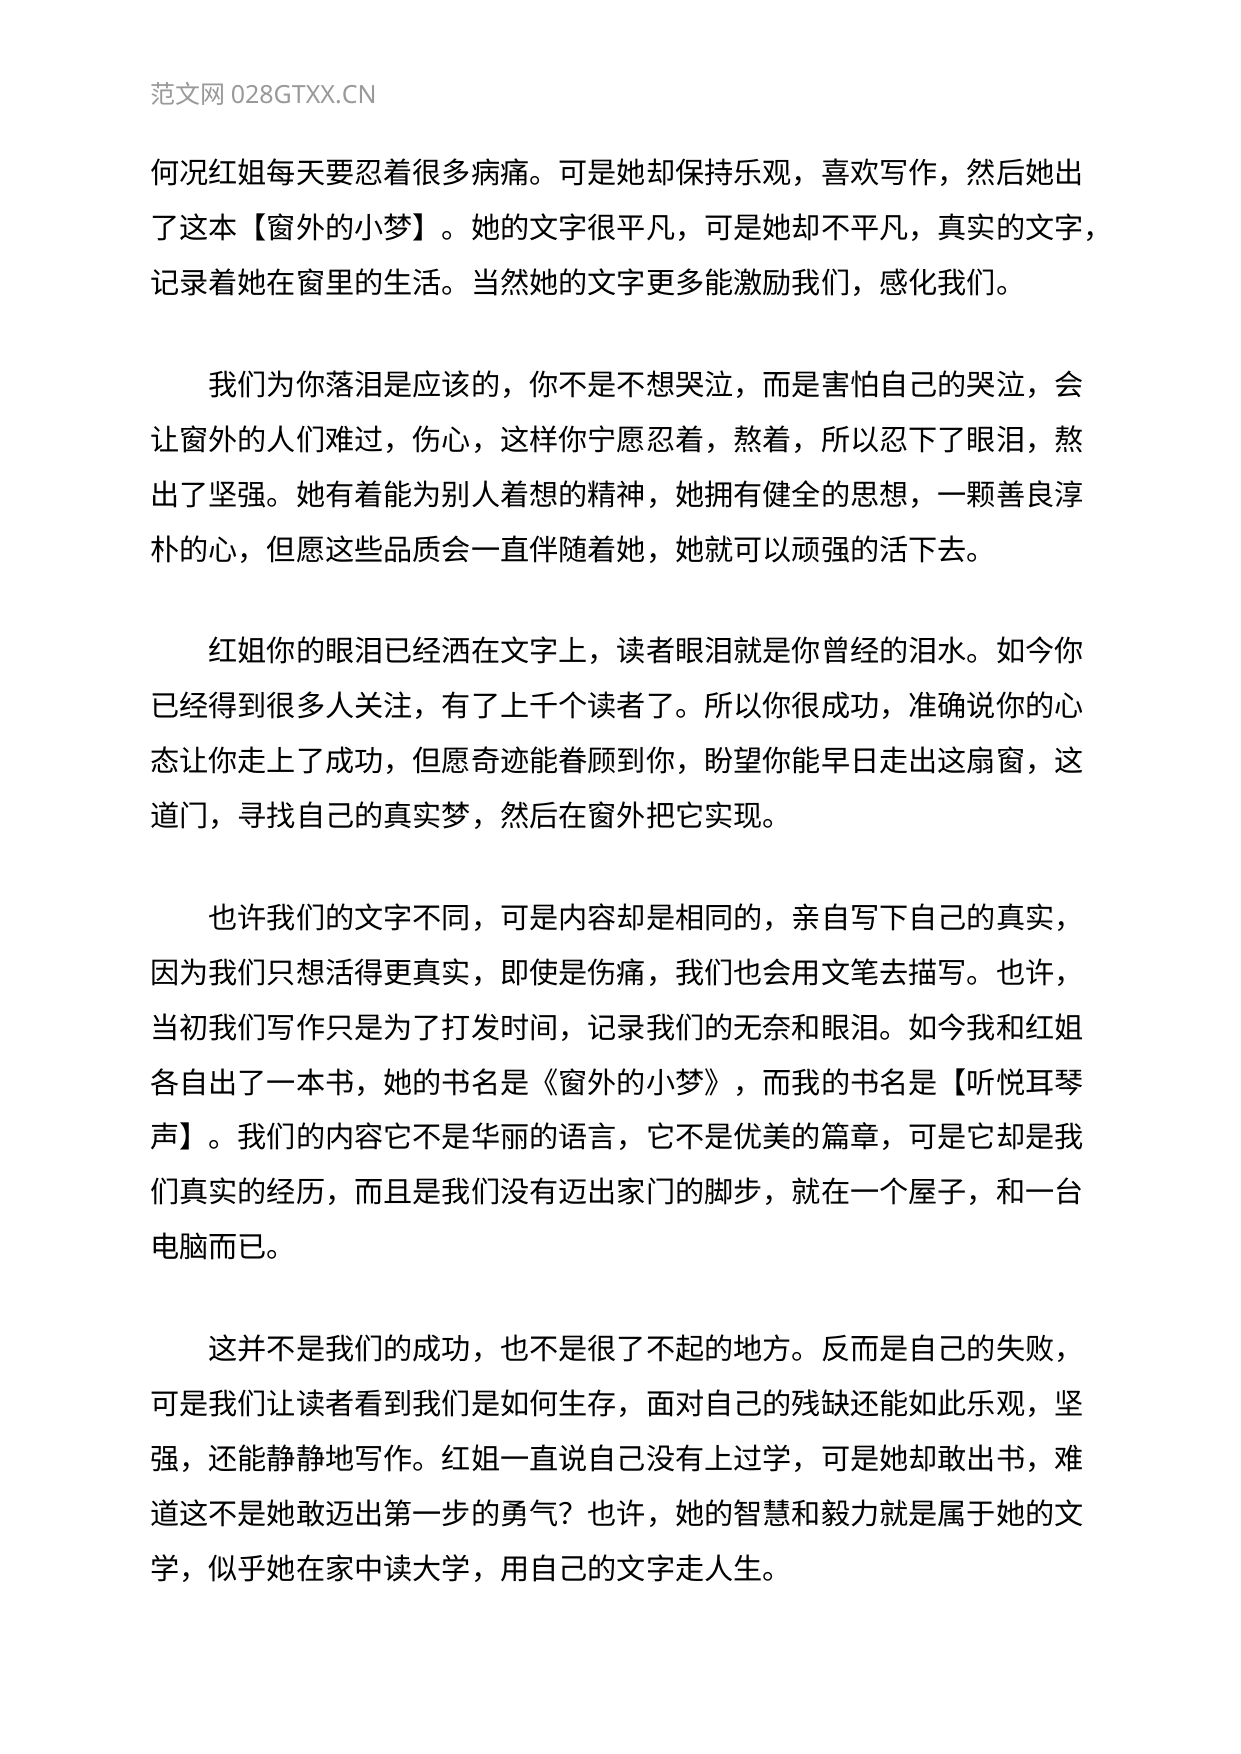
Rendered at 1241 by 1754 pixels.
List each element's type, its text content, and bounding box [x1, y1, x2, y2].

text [150, 150, 1090, 302]
text 红姐你的眼泪已经洒在文字上，读者眼泪就是你曾经的泪水。如今你已经得到很多人关注，有了上千个读者了。所以你很成功，准确说你的心态让你走上了成功，但愿奇迹能眷顾到你，盼望你能早日走出这扇窗，这道门，寻找自己的真实梦，然后在窗外把它实现。 [150, 628, 1090, 835]
text 也许我们的文字不同，可是内容却是相同的，亲自写下自己的真实，因为我们只想活得更真实，即使是伤痛，我们也会用文笔去描写。也许，当初我们写作只是为了打发时间，记录我们的无奈和眼泪。如今我和红姐各自出了一本书，她的书名是《窗外的小梦》，而我的书名是【听悦耳琴声】。我们的内容它不是华丽的语言，它不是优美的篇章，可是它却是我们真实的经历，而且是我们没有迈出家门的脚步，就在一个屋子，和一台电脑而已。 [150, 894, 1090, 1266]
text 我们为你落泪是应该的，你不是不想哭泣，而是害怕自己的哭泣，会让窗外的人们难过，伤心，这样你宁愿忍着，熬着，所以忍下了眼泪，熬出了坚强。她有着能为别人着想的精神，她拥有健全的思想，一颗善良淳朴的心，但愿这些品质会一直伴随着她，她就可以顽强的活下去。 [150, 362, 1090, 568]
text 这并不是我们的成功，也不是很了不起的地方。反而是自己的失败，可是我们让读者看到我们是如何生存，面对自己的残缺还能如此乐观，坚强，还能静静地写作。红姐一直说自己没有上过学，可是她却敢出书，难道这不是她敢迈出第一步的勇气？也许，她的智慧和毅力就是属于她的文学，似乎她在家中读大学，用自己的文字走人生。 [150, 1326, 1090, 1587]
